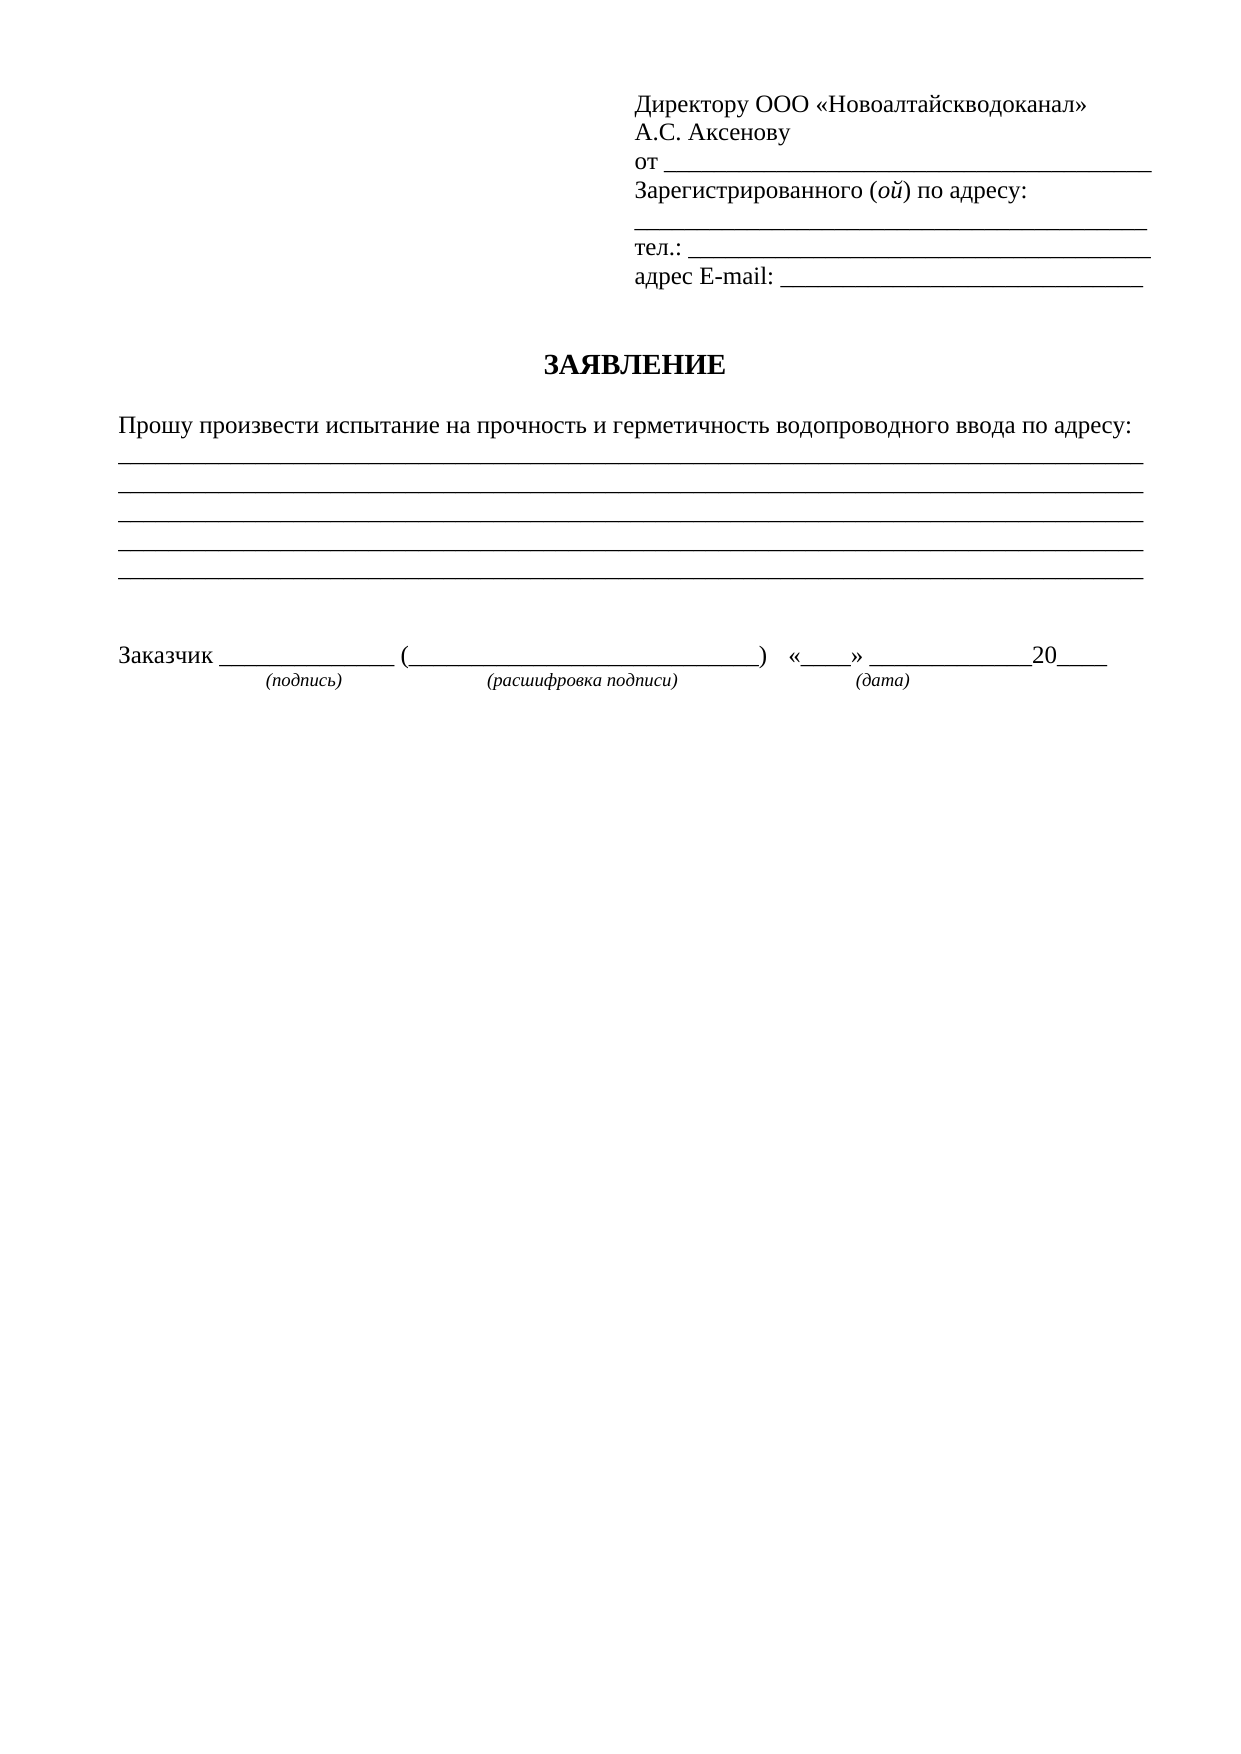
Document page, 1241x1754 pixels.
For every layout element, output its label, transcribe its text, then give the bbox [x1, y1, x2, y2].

text (подпись) (расшифровка подписи) (дата) [192, 668, 1152, 690]
text ЗАЯВЛЕНИЕ [118, 347, 1152, 381]
text от _______________________________________ [561, 146, 1152, 175]
text адрес E-mail: _____________________________ [561, 261, 1152, 290]
text тел.: _____________________________________ [561, 232, 1152, 261]
text _________________________________________ [561, 204, 1152, 232]
text Заказчик ______________ (____________________________) «____» _____________20____ [118, 640, 1152, 668]
text __________________________________________________________________________________________________________________________________________________________________________________________________________________________________________________________________________________________________________________________________________________________________________________________________________________________ [118, 438, 1152, 582]
text А.С. Аксенову [561, 117, 1152, 146]
text Зарегистрированного (ой) по адресу: [561, 175, 1152, 204]
text Директору ООО «Новоалтайскводоканал» [561, 89, 1152, 117]
text Прошу произвести испытание на прочность и герметичность водопроводного ввода по адресу: [118, 410, 1152, 438]
